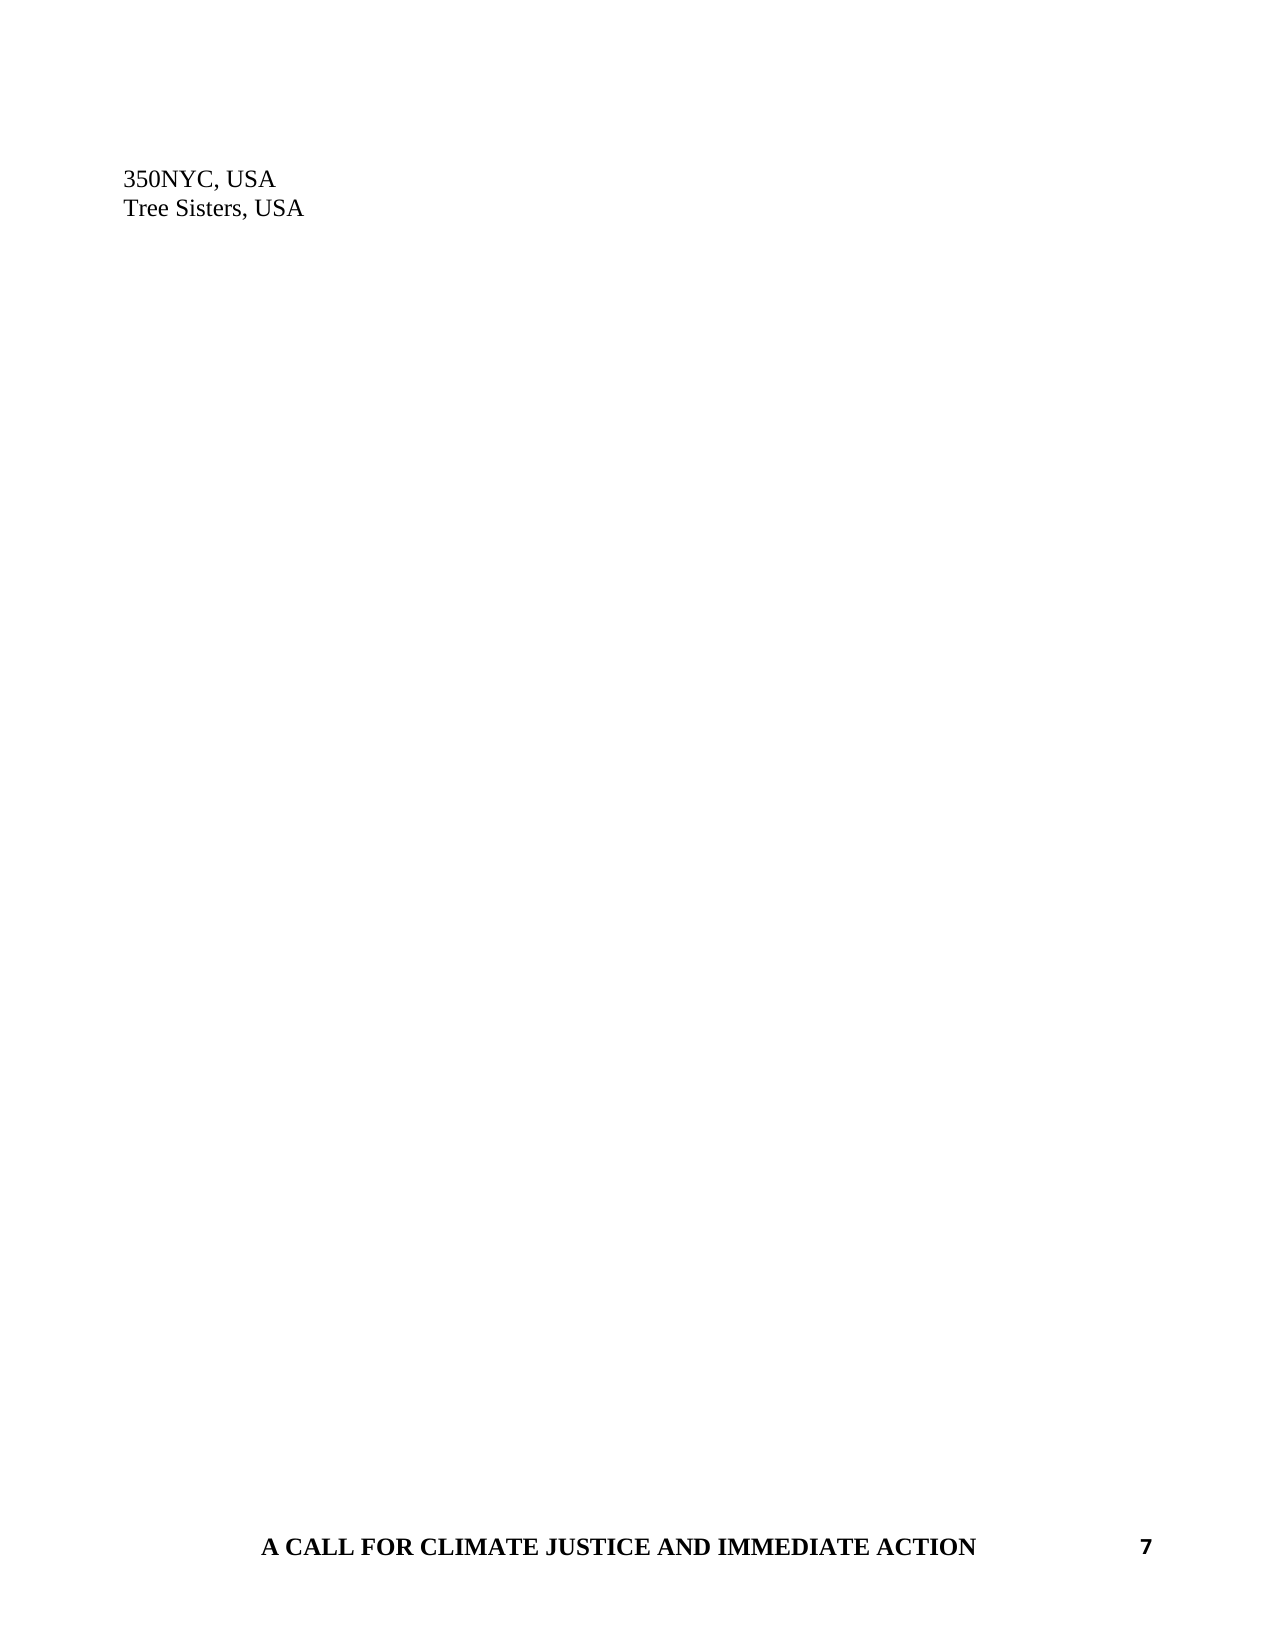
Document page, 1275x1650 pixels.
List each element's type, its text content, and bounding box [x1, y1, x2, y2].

text 350NYC, USA [123, 164, 1152, 193]
text Tree Sisters, USA [123, 193, 1152, 222]
